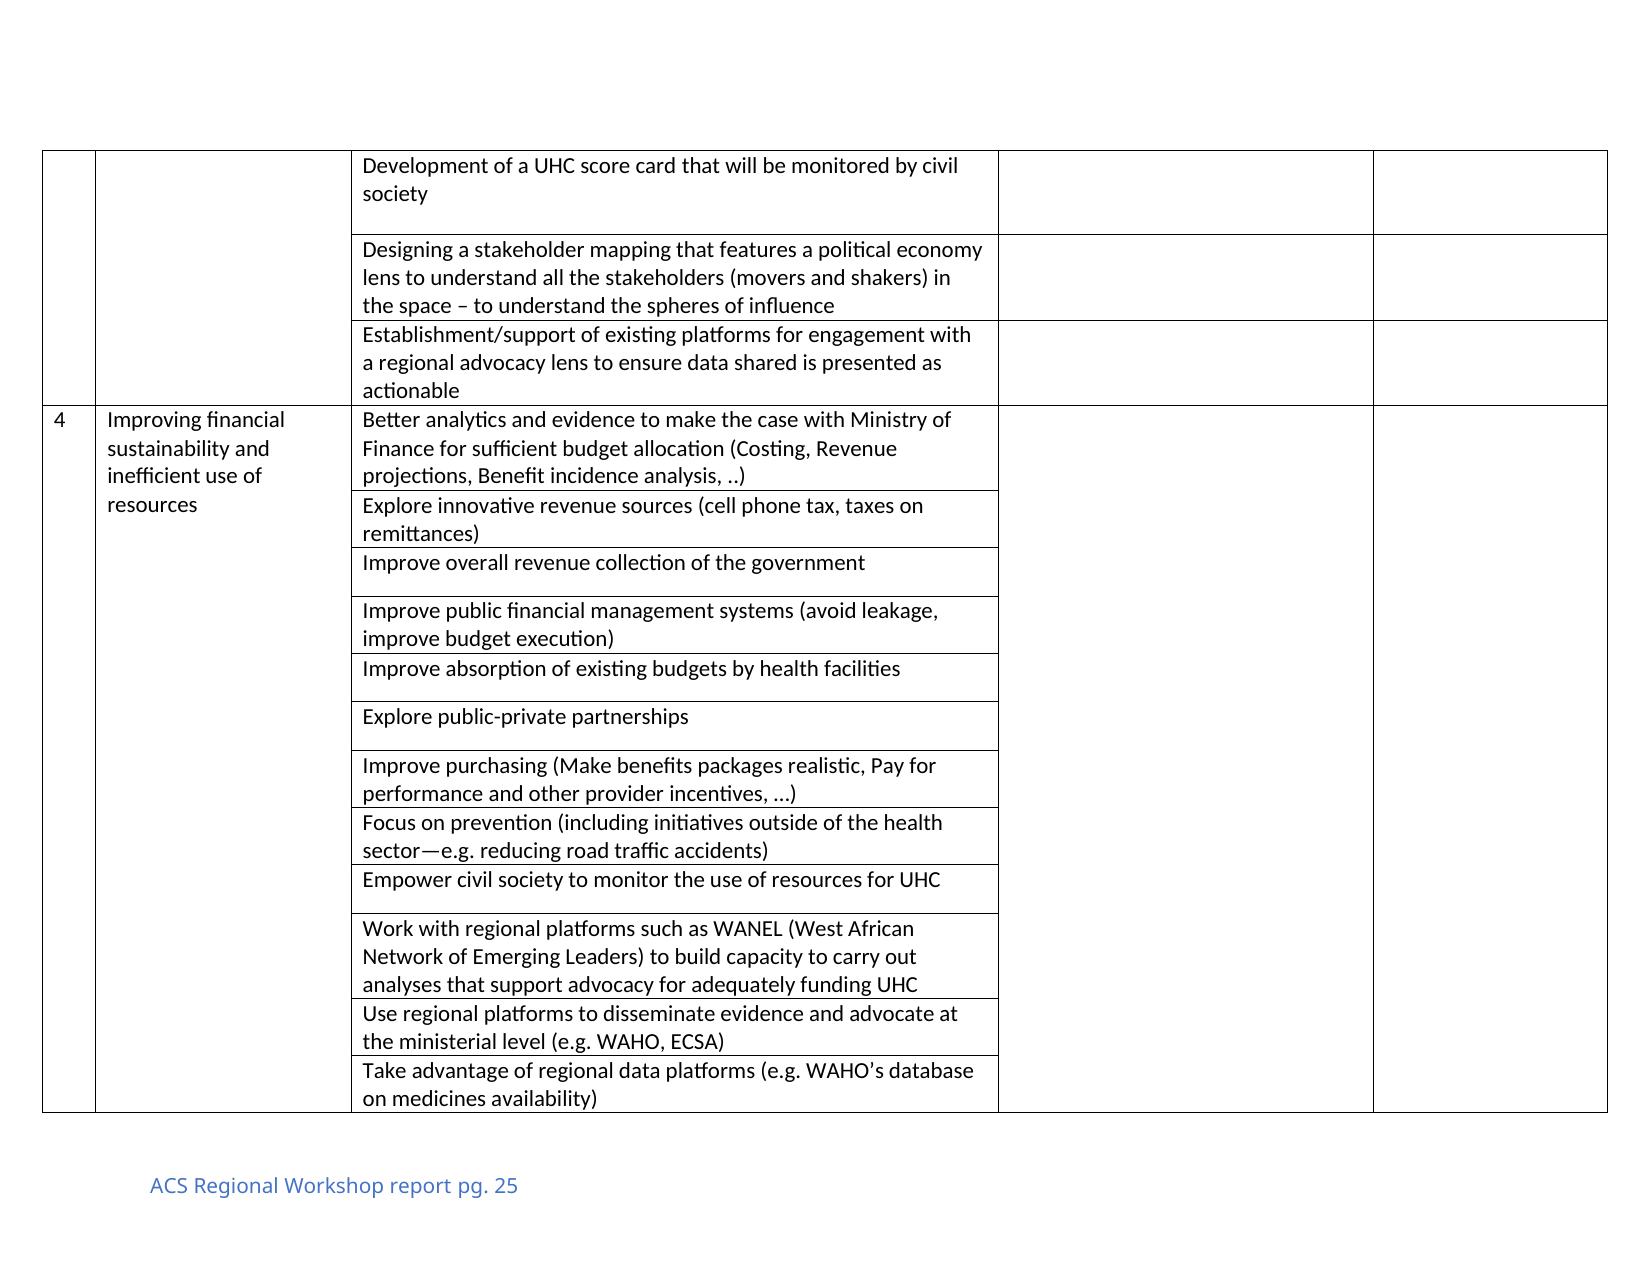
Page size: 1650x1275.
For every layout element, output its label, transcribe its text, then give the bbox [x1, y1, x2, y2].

table_cell [999, 151, 1373, 234]
table_cell Explore innovative revenue sources (cell phone tax, taxes on remittances) [352, 491, 998, 547]
table_cell [1374, 151, 1607, 234]
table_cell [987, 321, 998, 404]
table_cell Use regional platforms to disseminate evidence and advocate at the ministerial level (e.g. WAHO, ECSA) [352, 999, 998, 1055]
table_cell Improve absorption of existing budgets by health facilities [352, 654, 998, 701]
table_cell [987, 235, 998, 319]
table_cell [999, 235, 1373, 319]
table_cell Improve overall revenue collection of the government [352, 548, 998, 596]
table_cell Explore public-private partnerships [352, 702, 998, 750]
table_cell Improving financial sustainability and inefficient use of resources [96, 406, 351, 1112]
table_cell 4 [43, 406, 95, 1112]
table_cell [1374, 321, 1607, 404]
table_cell Development of a UHC score card that will be monitored by civil society [352, 151, 998, 234]
table_cell Improve purchasing (Make benefits packages realistic, Pay for performance and other provider incentives, …) [352, 751, 998, 807]
table_cell [999, 406, 1373, 1112]
table_cell Improve public financial management systems (avoid leakage, improve budget execution) [352, 597, 998, 653]
table_cell [999, 321, 1373, 404]
table_cell Empower civil society to monitor the use of resources for UHC [352, 865, 998, 913]
table_cell Take advantage of regional data platforms (e.g. WAHO’s database on medicines availability) [352, 1056, 998, 1112]
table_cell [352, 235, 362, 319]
table_cell Focus on prevention (including initiatives outside of the health sector—e.g. reducing road traffic accidents) [352, 808, 998, 864]
table_cell Better analytics and evidence to make the case with Ministry of Finance for sufficient budget allocation (Costing, Revenue projections, Benefit incidence analysis, ..) [352, 406, 998, 490]
table_cell [1374, 406, 1607, 1112]
table_cell [1374, 235, 1607, 319]
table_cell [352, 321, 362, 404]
table_cell Work with regional platforms such as WANEL (West African Network of Emerging Leaders) to build capacity to carry out analyses that support advocacy for adequately funding UHC [352, 914, 998, 998]
